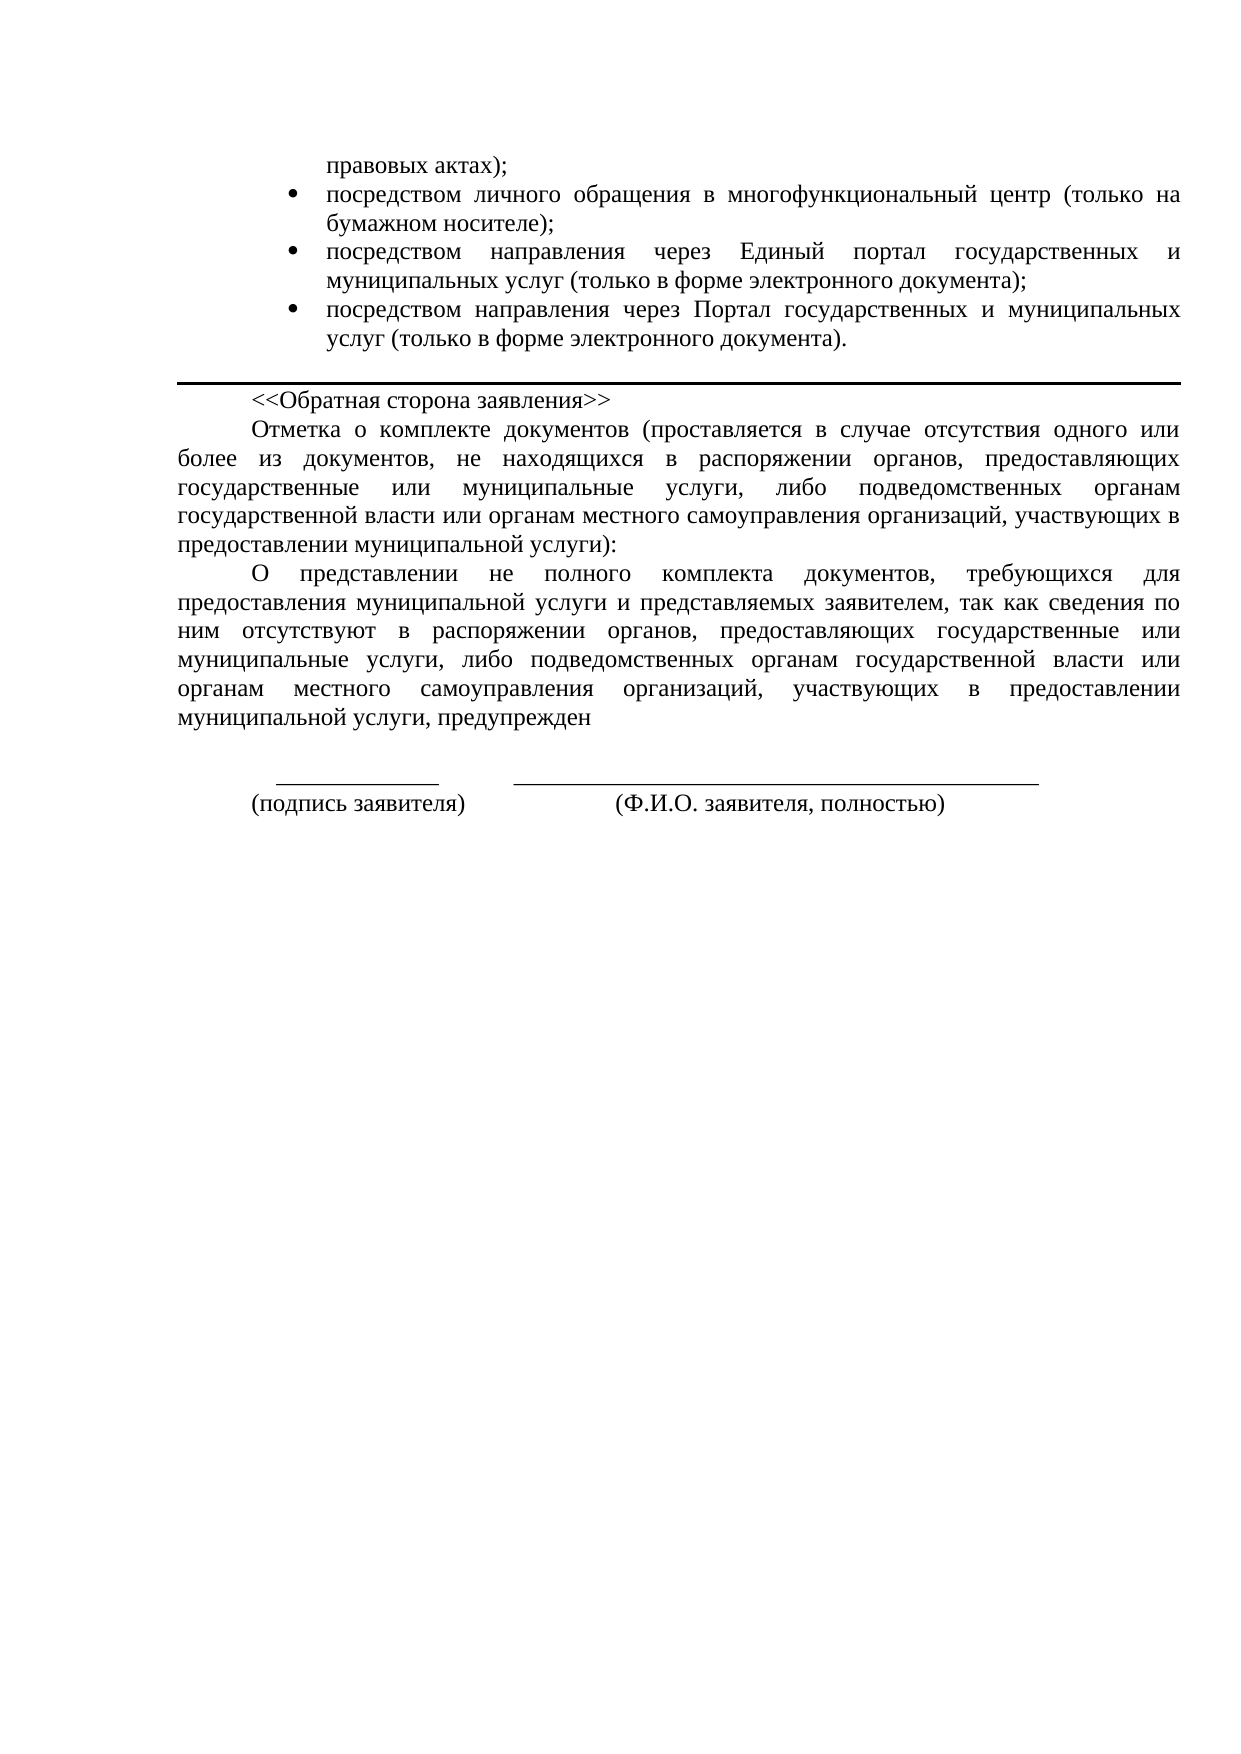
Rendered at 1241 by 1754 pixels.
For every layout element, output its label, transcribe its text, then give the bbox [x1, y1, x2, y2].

list посредством личного обращения в многофункциональный центр (только на бумажном носителе); [288, 179, 1181, 236]
text (подпись заявителя) (Ф.И.О. заявителя, полностью) [177, 788, 1181, 817]
text Отметка о комплекте документов (проставляется в случае отсутствия одного или более из документов, не находящихся в распоряжении органов, предоставляющих государственные или муниципальные услуги, либо подведомственных органам государственной власти или органам местного самоуправления организаций, участвующих в предоставлении муниципальной услуги): [177, 414, 1181, 558]
list посредством направления через Единый портал государственных и муниципальных услуг (только в форме электронного документа); [288, 236, 1181, 294]
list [288, 150, 1181, 179]
text О представлении не полного комплекта документов, требующихся для предоставления муниципальной услуги и представляемых заявителем, так как сведения по ним отсутствуют в распоряжении органов, предоставляющих государственные или муниципальные услуги, либо подведомственных органам государственной власти или органам местного самоуправления организаций, участвующих в предоставлении муниципальной услуги, предупрежден [177, 558, 1181, 730]
list посредством направления через Портал государственных и муниципальных услуг (только в форме электронного документа). [288, 294, 1181, 351]
text <<Обратная сторона заявления>> [177, 385, 1181, 414]
text _____________ __________________________________________ [177, 759, 1181, 788]
